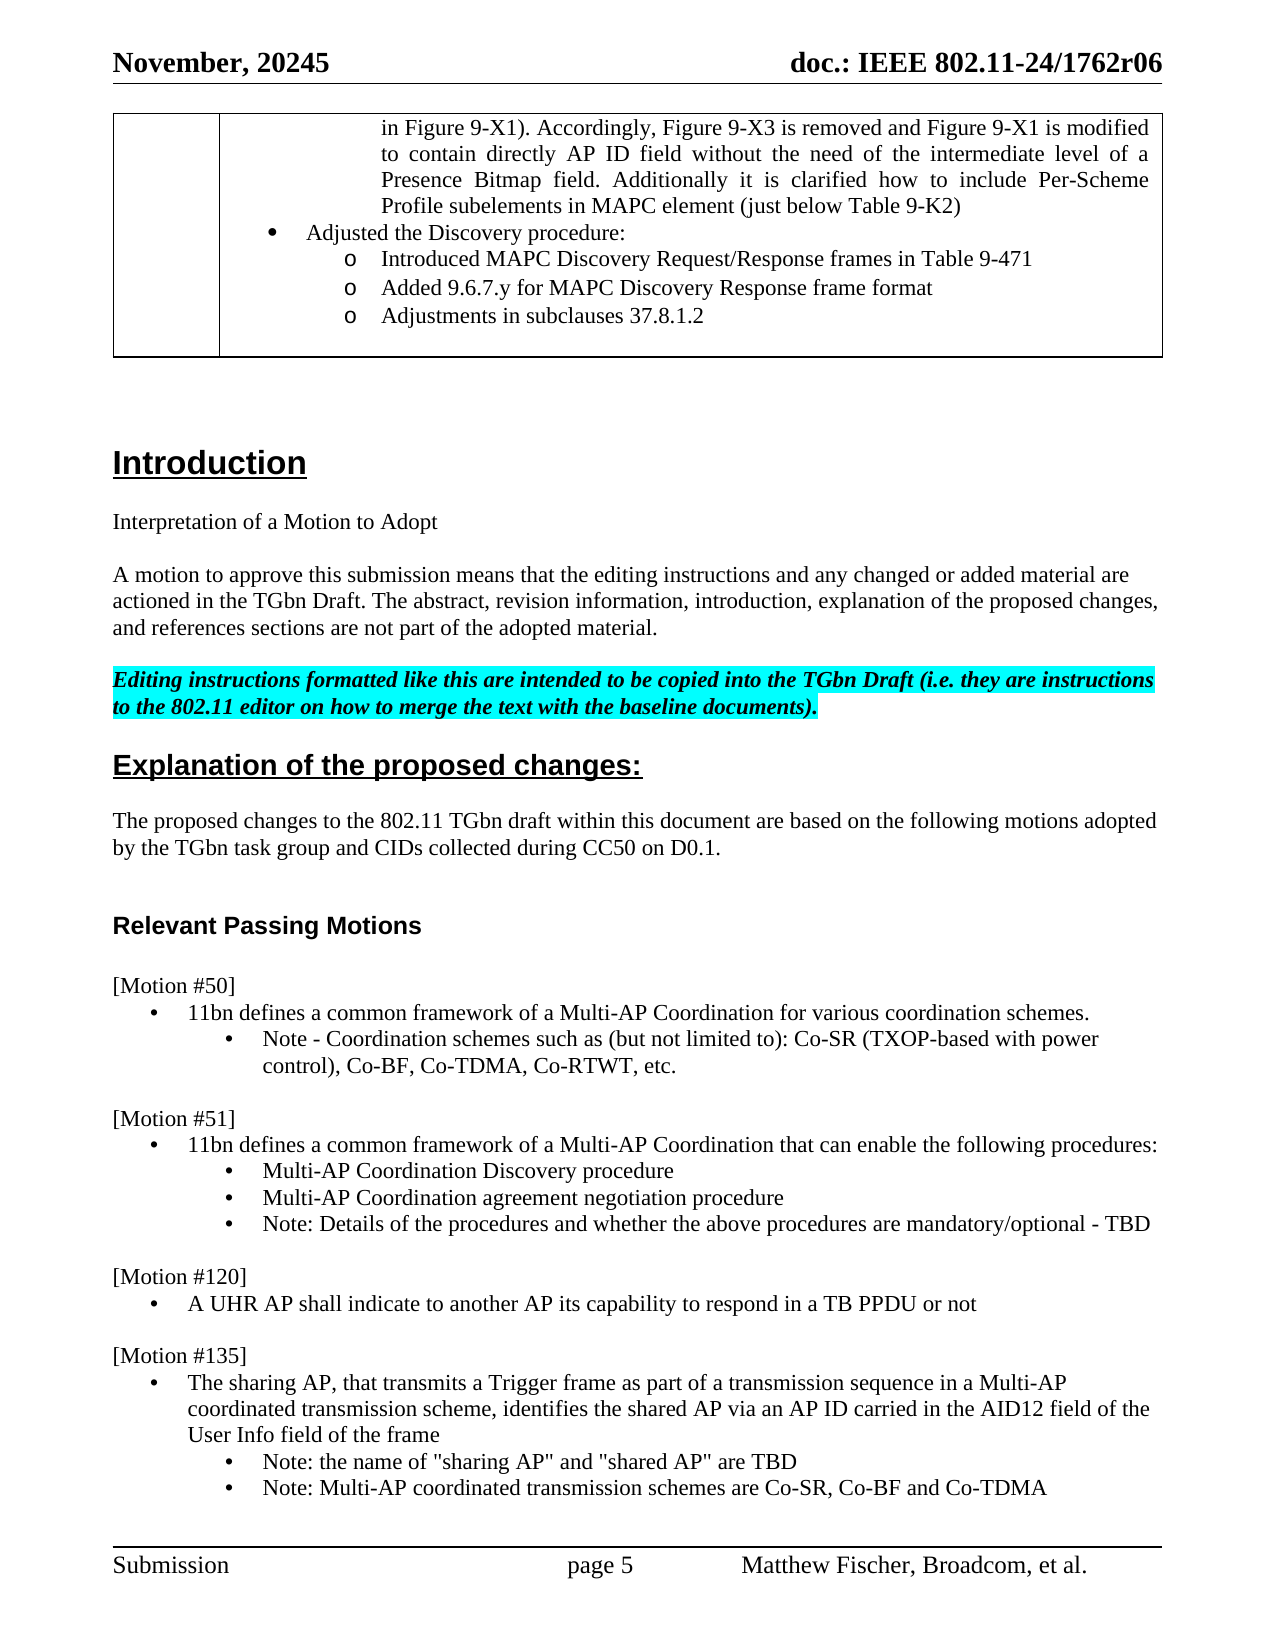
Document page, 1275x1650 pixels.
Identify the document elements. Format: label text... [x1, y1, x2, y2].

list Note: the name of "sharing AP" and "shared AP" are TBD [225, 1448, 1162, 1474]
subtitle Introduction [112, 443, 1162, 482]
list The sharing AP, that transmits a Trigger frame as part of a transmission sequence in a Multi-AP coordinated transmission scheme, identifies the shared AP via an AP ID carried in the AID12 field of the User Info field of the frame [150, 1369, 1162, 1448]
text Editing instructions formatted like this are intended to be copied into the TGbn Draft (i.e. they are instructions to the 802.11 editor on how to merge the text with the baseline documents). [818, 666, 1162, 719]
text [Motion #120] [112, 1263, 1162, 1289]
table_cell 6 [114, 114, 219, 356]
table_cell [220, 114, 1162, 356]
text [Motion #50] [112, 973, 1162, 999]
subtitle Relevant Passing Motions [112, 911, 1162, 940]
list Note - Coordination schemes such as (but not limited to): Co-SR (TXOP-based with power control), Co-BF, Co-TDMA, Co-RTWT, etc. [225, 1025, 1162, 1078]
list Note: Multi-AP coordinated transmission schemes are Co-SR, Co-BF and Co-TDMA [225, 1474, 1162, 1501]
list A UHR AP shall indicate to another AP its capability to respond in a TB PPDU or not [150, 1289, 1162, 1316]
text Interpretation of a Motion to Adopt [112, 508, 1162, 534]
text [Motion #135] [112, 1342, 1162, 1369]
text [Motion #51] [112, 1104, 1162, 1131]
text The proposed changes to the 802.11 TGbn draft within this document are based on the following motions adopted by the TGbn task group and CIDs collected during CC50 on D0.1. [112, 807, 1162, 860]
list 11bn defines a common framework of a Multi-AP Coordination for various coordination schemes. [150, 999, 1162, 1025]
subtitle Explanation of the proposed changes: [112, 748, 1162, 782]
list Multi-AP Coordination Discovery procedure [225, 1157, 1162, 1184]
text A motion to approve this submission means that the editing instructions and any changed or added material are actioned in the TGbn Draft. The abstract, revision information, introduction, explanation of the proposed changes, and references sections are not part of the adopted material. [112, 561, 1162, 640]
list 11bn defines a common framework of a Multi-AP Coordination that can enable the following procedures: [150, 1131, 1162, 1157]
list Note: Details of the procedures and whether the above procedures are mandatory/optional - TBD [225, 1210, 1162, 1237]
list Multi-AP Coordination agreement negotiation procedure [225, 1184, 1162, 1210]
